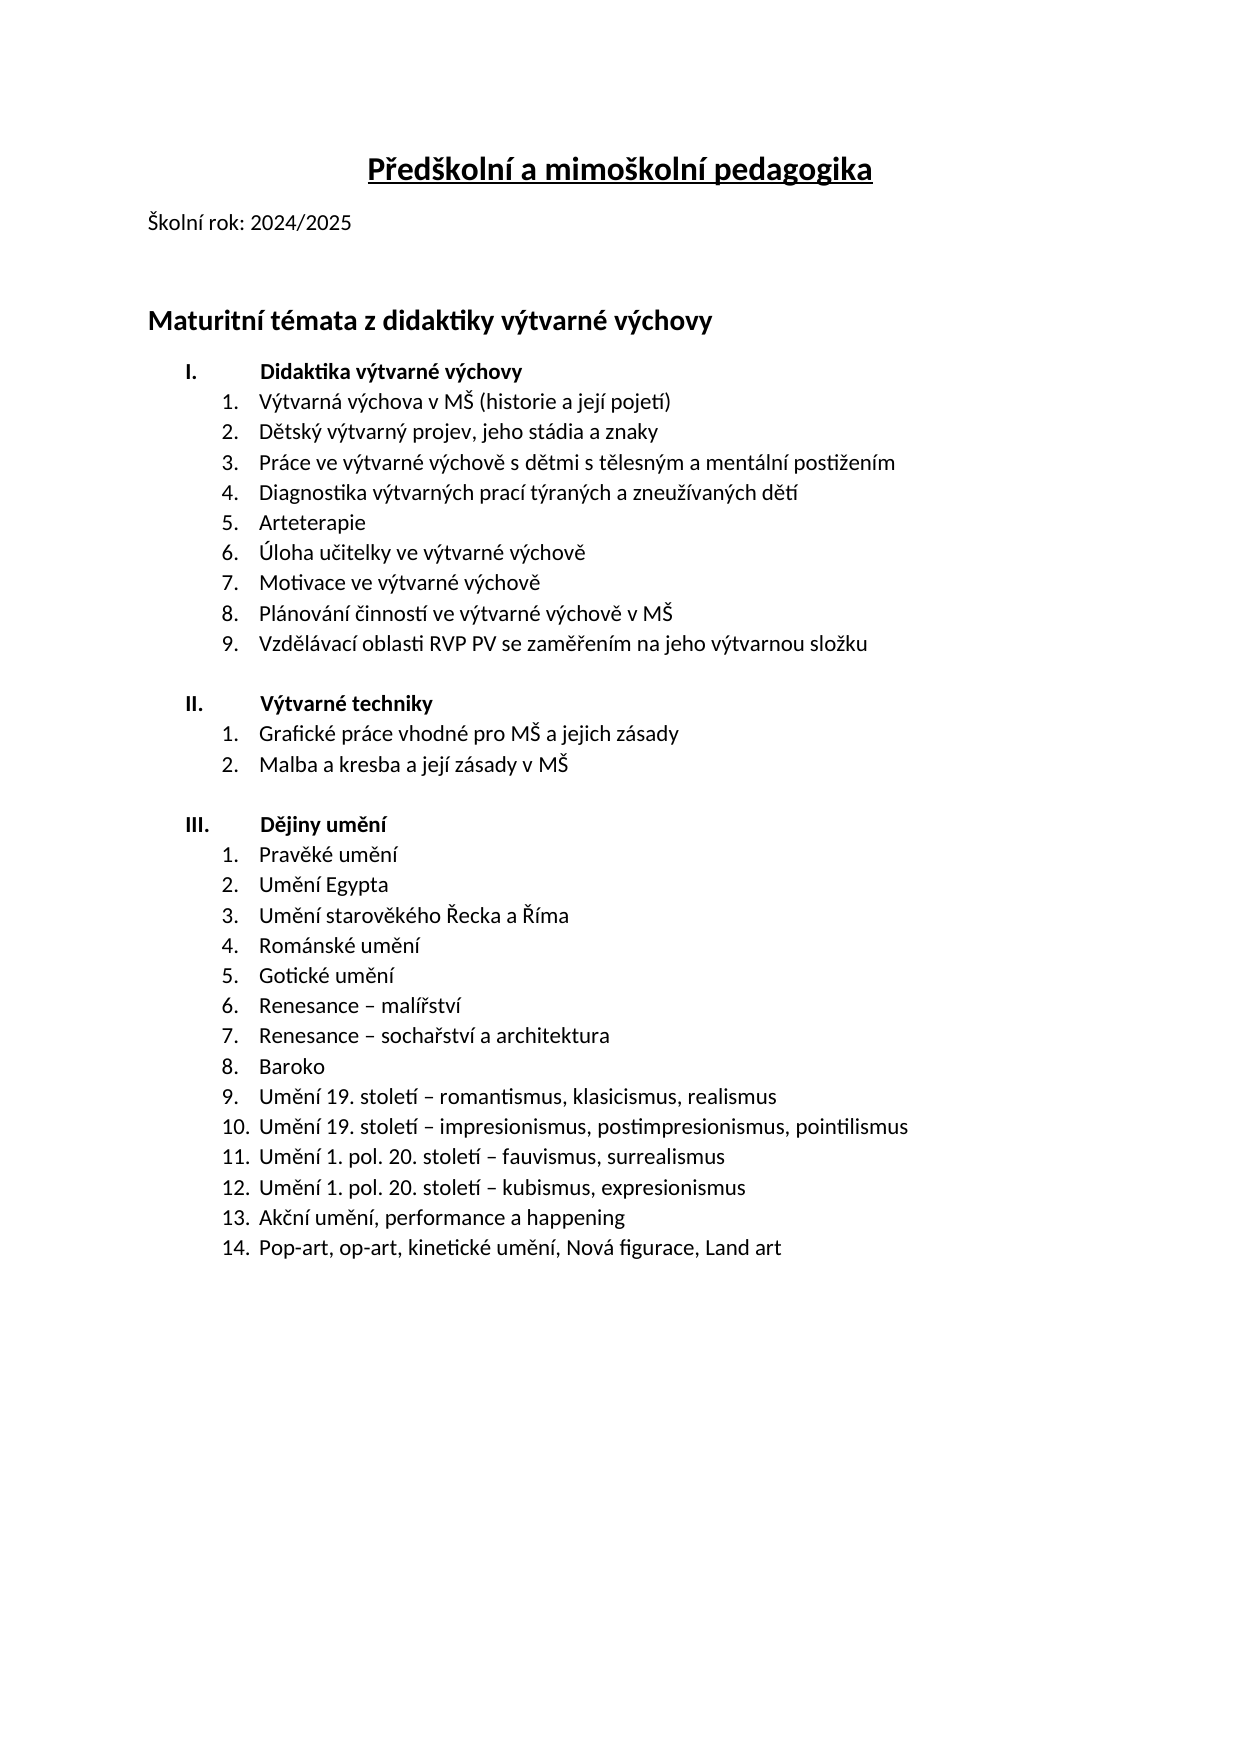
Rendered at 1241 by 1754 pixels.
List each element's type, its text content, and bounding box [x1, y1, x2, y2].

list Akční umění, performance a happening [221, 1203, 1093, 1231]
list Umění 19. století – romantismus, klasicismus, realismus [221, 1082, 1093, 1110]
list Arteterapie [221, 508, 1093, 536]
list Motivace ve výtvarné výchově [221, 568, 1093, 597]
list Diagnostika výtvarných prací týraných a zneužívaných dětí [221, 478, 1093, 506]
list Úloha učitelky ve výtvarné výchově [221, 538, 1093, 566]
list Baroko [221, 1052, 1093, 1080]
list Práce ve výtvarné výchově s dětmi s tělesným a mentální postižením [221, 448, 1093, 476]
list Malba a kresba a její zásady v MŠ [221, 750, 1093, 778]
list Dějiny umění [185, 810, 1093, 838]
text Maturitní témata z didaktiky výtvarné výchovy [148, 302, 1093, 338]
list Renesance – malířství [221, 991, 1093, 1019]
list Výtvarné techniky [185, 689, 1093, 717]
list Gotické umění [221, 961, 1093, 989]
list Umění 1. pol. 20. století – kubismus, expresionismus [221, 1173, 1093, 1201]
text Školní rok: 2024/2025 [148, 208, 1093, 236]
list Umění 1. pol. 20. století – fauvismus, surrealismus [221, 1142, 1093, 1171]
list Didaktika výtvarné výchovy [185, 357, 1093, 385]
list Románské umění [221, 931, 1093, 959]
list Umění 19. století – impresionismus, postimpresionismus, pointilismus [221, 1112, 1093, 1140]
text Předškolní a mimoškolní pedagogika [148, 148, 1093, 188]
list Umění starověkého Řecka a Říma [221, 901, 1093, 929]
list Vzdělávací oblasti RVP PV se zaměřením na jeho výtvarnou složku [221, 629, 1093, 657]
list Pop-art, op-art, kinetické umění, Nová figurace, Land art [221, 1233, 1093, 1261]
list Dětský výtvarný projev, jeho stádia a znaky [221, 417, 1093, 446]
list Renesance – sochařství a architektura [221, 1022, 1093, 1050]
list Umění Egypta [221, 871, 1093, 899]
list Grafické práce vhodné pro MŠ a jejich zásady [221, 719, 1093, 748]
list Pravěké umění [221, 840, 1093, 868]
list Výtvarná výchova v MŠ (historie a její pojetí) [221, 387, 1093, 415]
list Plánování činností ve výtvarné výchově v MŠ [221, 599, 1093, 627]
